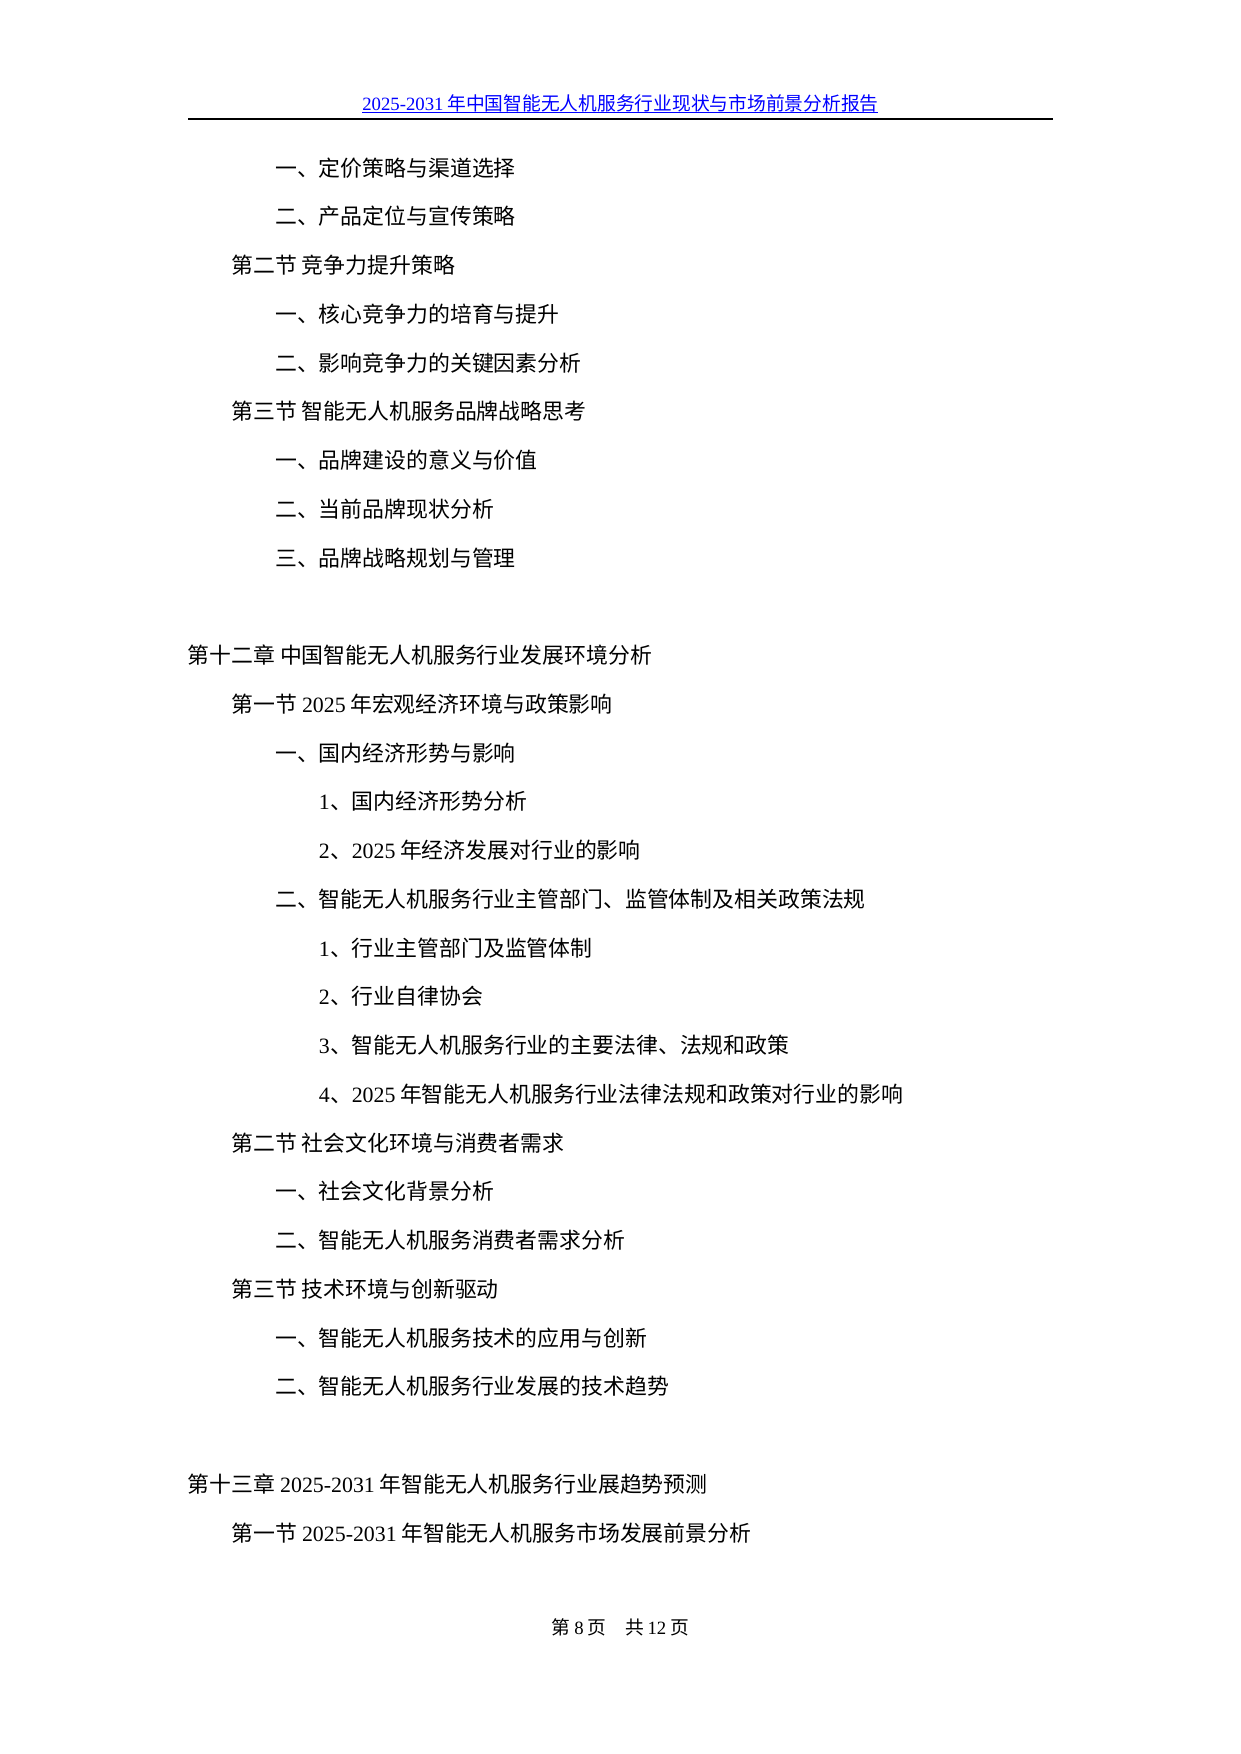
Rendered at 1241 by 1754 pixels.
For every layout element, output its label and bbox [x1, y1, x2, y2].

text [187, 150, 1053, 1548]
